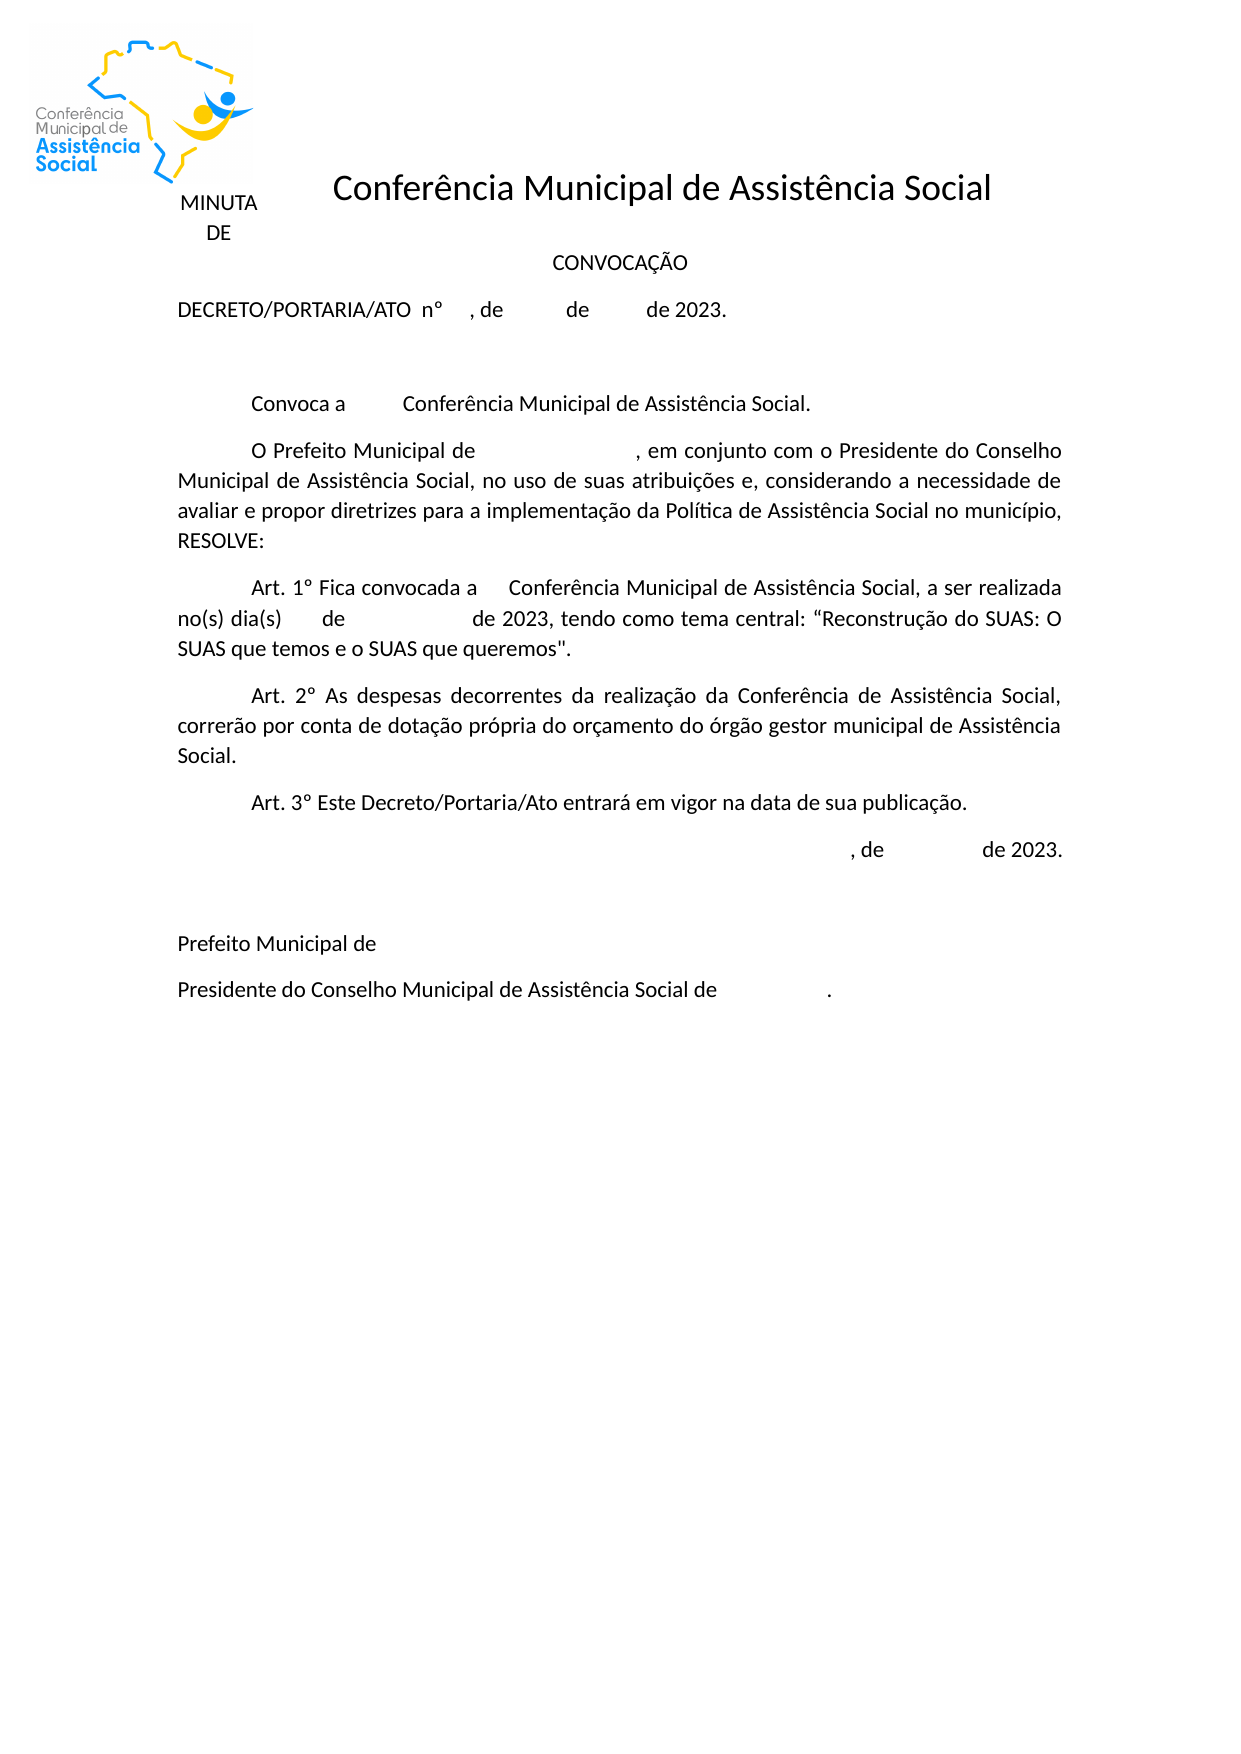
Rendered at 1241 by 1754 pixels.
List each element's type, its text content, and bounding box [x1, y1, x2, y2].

text DECRETO/PORTARIA/ATO nº , de de de 2023. [177, 295, 1063, 323]
picture [28, 23, 253, 183]
text Art. 2º As despesas decorrentes da realização da Conferência de Assistência Social, correrão por conta de dotação própria do orçamento do órgão gestor municipal de Assistência Social. [177, 681, 1063, 769]
text , de de 2023. [177, 835, 1063, 863]
text Art. 3º Este Decreto/Portaria/Ato entrará em vigor na data de sua publicação. [177, 788, 1063, 816]
text Presidente do Conselho Municipal de Assistência Social de . [177, 976, 1063, 1003]
text Prefeito Municipal de [177, 929, 1063, 957]
text Convoca a Conferência Municipal de Assistência Social. [177, 389, 1063, 417]
text MINUTA DE CONVOCAÇÃO [177, 158, 1063, 276]
text Art. 1º Fica convocada a Conferência Municipal de Assistência Social, a ser realizada no(s) dia(s) de de 2023, tendo como tema central: “Reconstrução do SUAS: O SUAS que temos e o SUAS que queremos". [177, 573, 1063, 662]
text O Prefeito Municipal de , em conjunto com o Presidente do Conselho Municipal de Assistência Social, no uso de suas atribuições e, considerando a necessidade de avaliar e propor diretrizes para a implementação da Política de Assistência Social no município, RESOLVE: [177, 436, 1063, 554]
